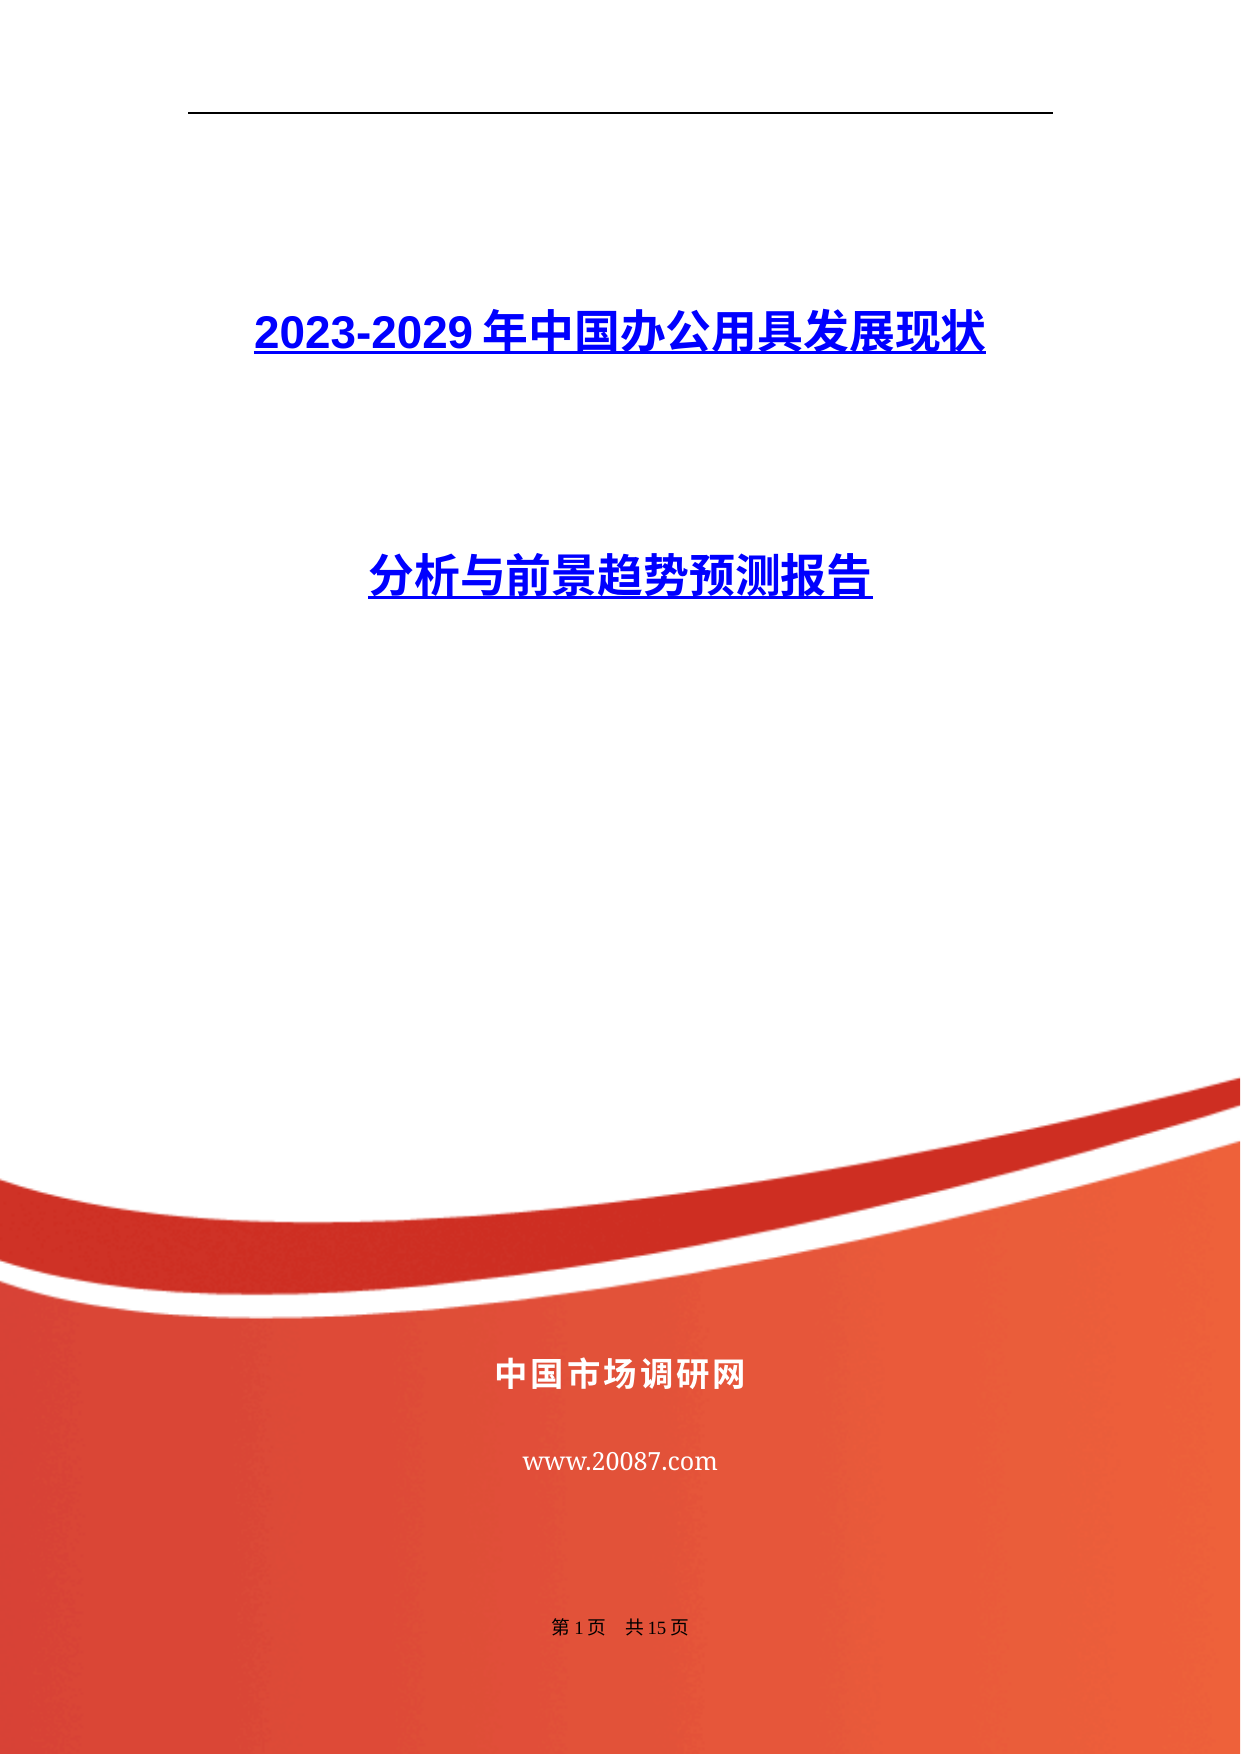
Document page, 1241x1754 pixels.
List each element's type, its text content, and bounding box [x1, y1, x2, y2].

text www.20087.com [187, 1428, 1053, 1493]
subtitle 中国市场调研网 [187, 1339, 1053, 1404]
picture [0, 1006, 1241, 1754]
table_header 2023-2029年中国办公用具发展现状分析与前景趋势预测报告 [188, 207, 1053, 773]
